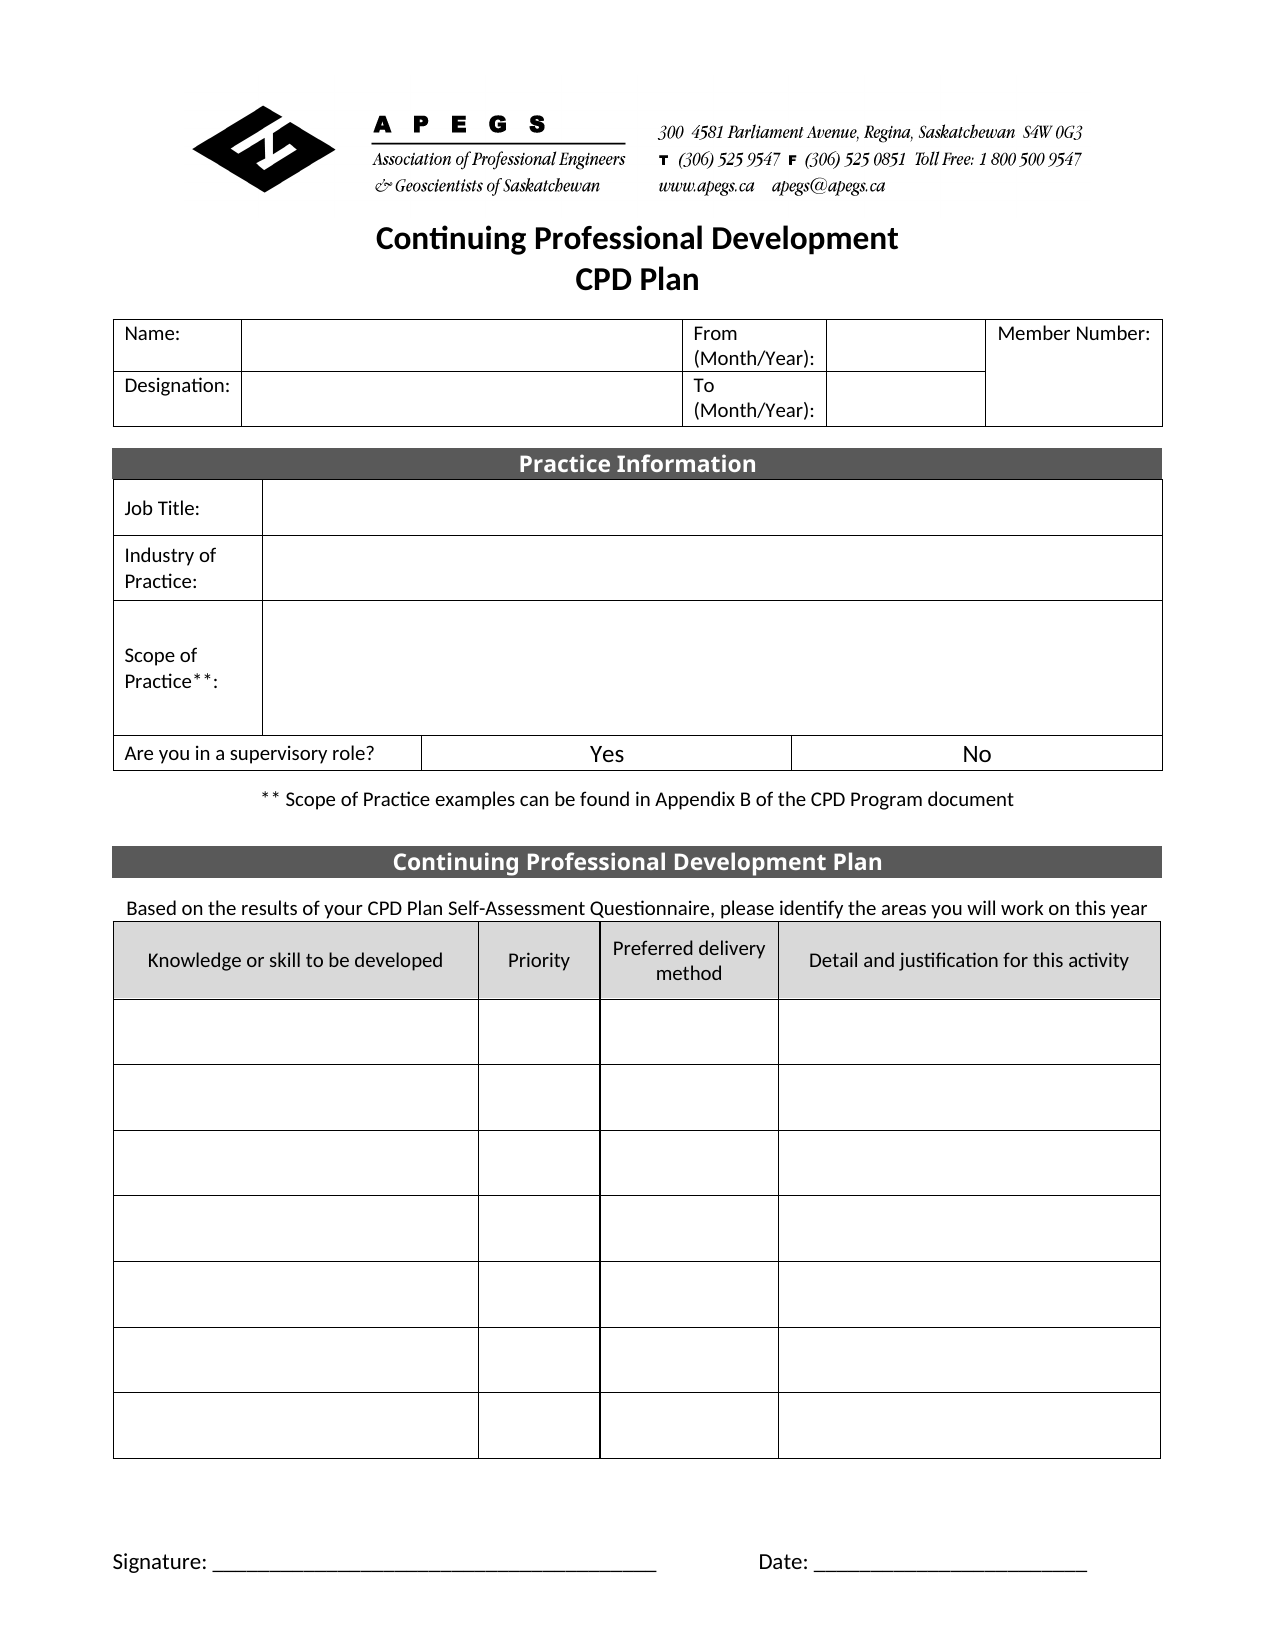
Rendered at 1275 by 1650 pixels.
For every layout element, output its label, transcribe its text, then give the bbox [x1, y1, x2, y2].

table_cell [601, 1131, 778, 1195]
table_header [242, 320, 682, 371]
table_header Member Number: [986, 320, 1162, 426]
table_cell [601, 1000, 778, 1064]
table_cell [601, 1065, 778, 1130]
table_header From (Month/Year): [683, 320, 826, 371]
table_cell [263, 601, 1162, 735]
table_header Job Title: [114, 480, 262, 535]
subtitle Practice Information [112, 448, 1162, 479]
table_cell [779, 1196, 1160, 1261]
table_header [827, 320, 985, 371]
subtitle Continuing Professional Development Plan [112, 846, 1162, 878]
table_cell [827, 372, 985, 426]
table_cell To (Month/Year): [683, 372, 826, 426]
table_cell No [792, 736, 1162, 770]
table_cell [114, 1393, 478, 1458]
table_header Detail and justification for this activity [779, 922, 1160, 998]
table_cell [601, 1196, 778, 1261]
table_cell [601, 1262, 778, 1327]
table_cell [114, 1262, 478, 1327]
table_cell Yes [422, 736, 791, 770]
table_header Knowledge or skill to be developed [114, 922, 478, 998]
table_cell [114, 1000, 478, 1064]
table_cell [479, 1000, 599, 1064]
table_header Name: [114, 320, 241, 371]
table_cell [114, 1131, 478, 1195]
table_cell [479, 1196, 599, 1261]
table_cell [779, 1065, 1160, 1130]
table_cell [601, 1393, 778, 1458]
table_cell [779, 1131, 1160, 1195]
table_cell Scope of Practice**: [114, 601, 262, 735]
text Based on the results of your CPD Plan Self-Assessment Questionnaire, please identify the areas you will work on this year [112, 895, 1162, 921]
table_cell Industry of Practice: [114, 536, 262, 600]
table_header [263, 480, 1162, 535]
table_cell Are you in a supervisory role? [114, 736, 421, 770]
table_cell [479, 1065, 599, 1130]
table_cell [242, 372, 682, 426]
table_header Preferred delivery method [601, 922, 778, 998]
table_cell [479, 1262, 599, 1327]
picture [183, 75, 1092, 218]
table_cell [114, 1065, 478, 1130]
table_cell [779, 1328, 1160, 1392]
table_header Priority [479, 922, 599, 998]
table_cell [479, 1131, 599, 1195]
table_cell [479, 1328, 599, 1392]
table_cell [479, 1393, 599, 1458]
table_cell ** Scope of Practice examples can be found in Appendix B of the CPD Program document [113, 771, 1162, 826]
table_cell [779, 1262, 1160, 1327]
table_cell [114, 1328, 478, 1392]
text CPD Plan [112, 258, 1162, 299]
table_cell [601, 1328, 778, 1392]
table_cell [779, 1393, 1160, 1458]
table_cell Designation: [114, 372, 241, 426]
table_cell [114, 1196, 478, 1261]
table_cell [263, 536, 1162, 600]
text Continuing Professional Development [112, 217, 1162, 258]
table_cell [779, 1000, 1160, 1064]
